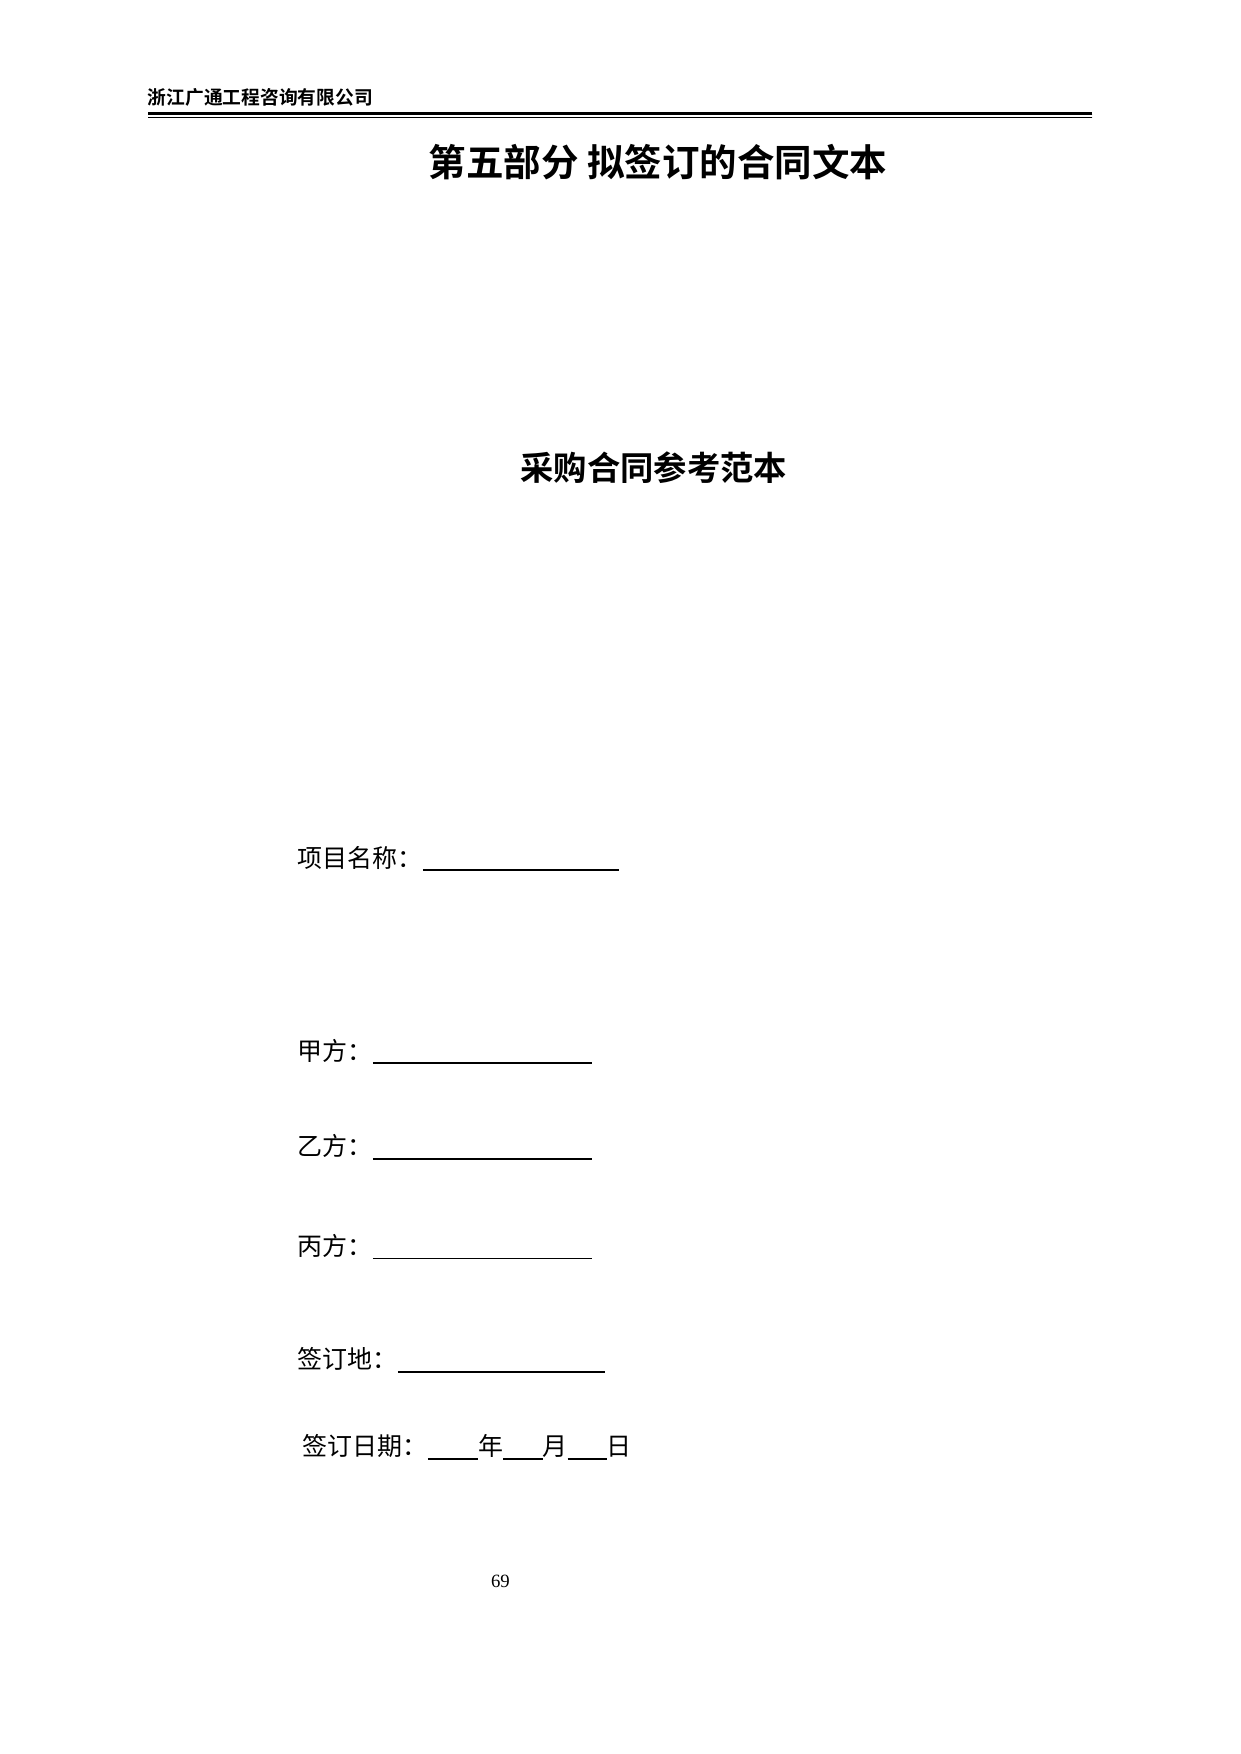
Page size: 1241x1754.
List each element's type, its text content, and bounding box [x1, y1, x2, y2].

text 丙方： [148, 1227, 1092, 1263]
text 甲方： [248, 1031, 1092, 1068]
text 乙方： [248, 1127, 1092, 1163]
text 第五部分 拟签订的合同文本 [148, 133, 1092, 187]
text 项目名称： [248, 838, 1092, 875]
text 采购合同参考范本 [148, 441, 1092, 489]
text 签订地： [148, 1340, 1092, 1376]
text 签订日期： 年 月 日 [216, 1427, 1092, 1463]
